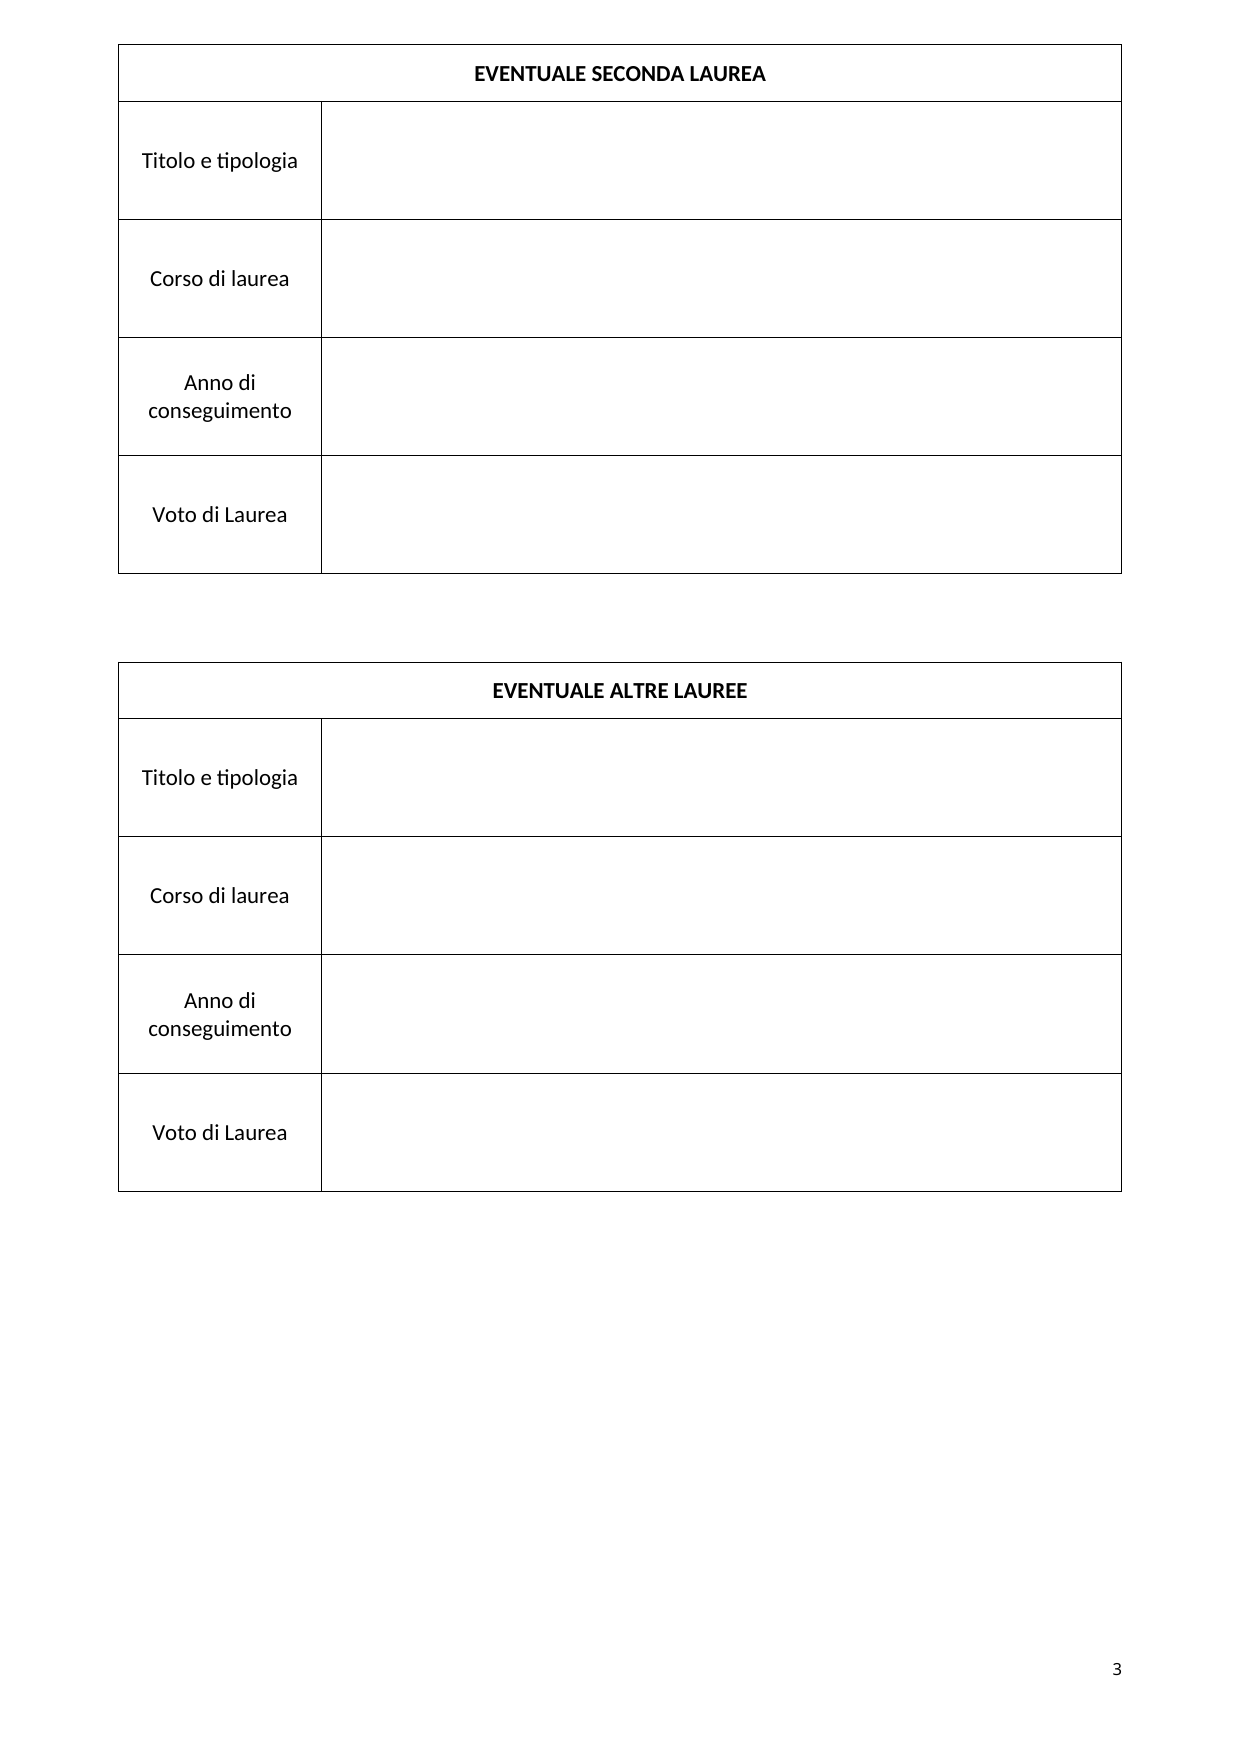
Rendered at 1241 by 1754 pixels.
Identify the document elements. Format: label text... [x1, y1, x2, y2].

table_cell [322, 837, 1121, 954]
table_cell [322, 338, 1121, 455]
table_cell [322, 102, 1121, 219]
table_header EVENTUALE ALTRE LAUREE [119, 663, 1121, 718]
table_cell [322, 719, 1121, 836]
table_cell [322, 456, 1121, 573]
table_cell [322, 220, 1121, 337]
table_cell Anno di conseguimento [119, 955, 321, 1072]
table_cell [322, 1074, 1121, 1191]
table_cell Voto di Laurea [119, 456, 321, 573]
table_cell Corso di laurea [119, 837, 321, 954]
table_cell Titolo e tipologia [119, 102, 321, 219]
table_header EVENTUALE SECONDA LAUREA [119, 45, 1121, 101]
table_cell [322, 955, 1121, 1072]
table_cell Corso di laurea [119, 220, 321, 337]
table_cell Titolo e tipologia [119, 719, 321, 836]
table_cell Anno di conseguimento [119, 338, 321, 455]
table_cell Voto di Laurea [119, 1074, 321, 1191]
